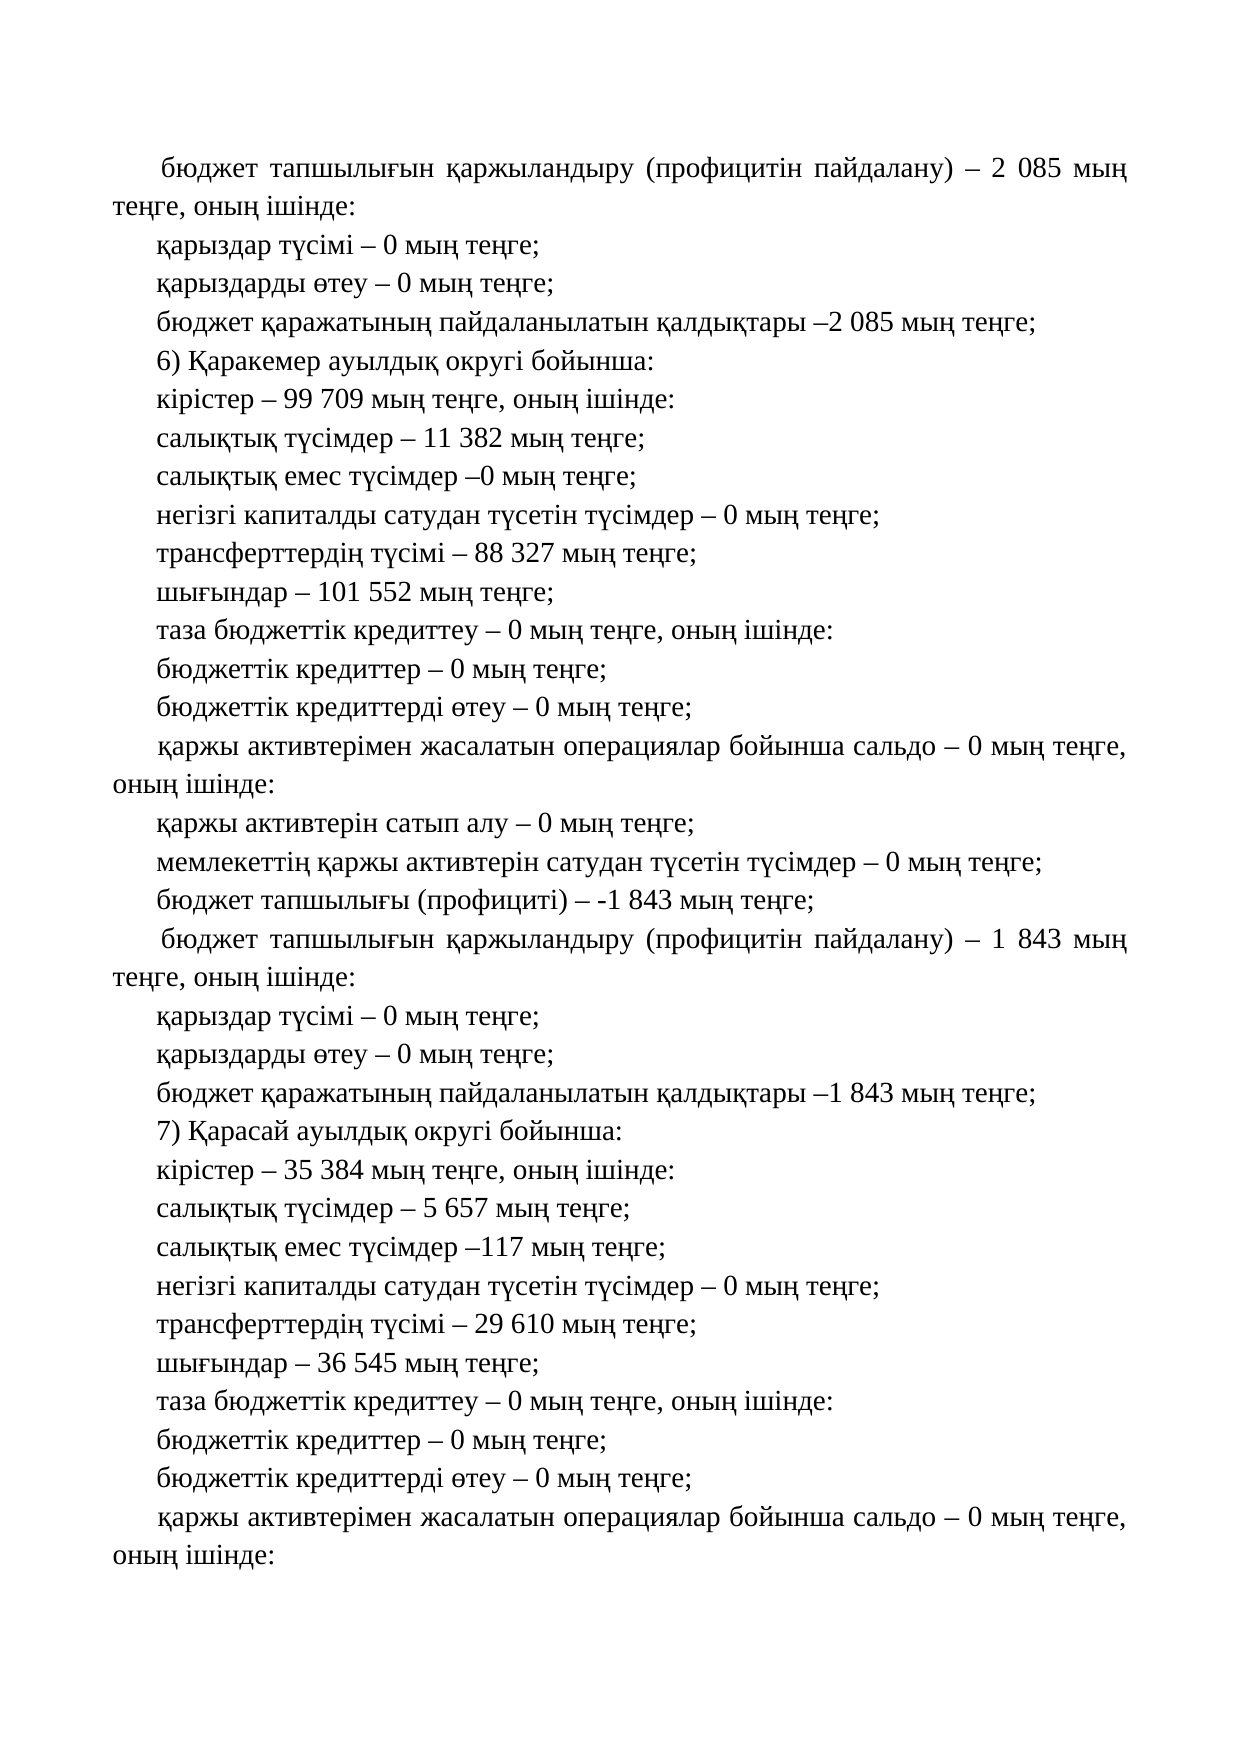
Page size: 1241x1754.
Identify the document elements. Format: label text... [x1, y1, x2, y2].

text шығындар – 36 545 мың теңге; [112, 1345, 1128, 1378]
text таза бюджеттік кредиттеу – 0 мың теңге, оның ішінде: [112, 612, 1128, 646]
text 6) Қаракемер ауылдық округі бойынша: [112, 343, 1128, 376]
text 7) Қарасай ауылдық округі бойынша: [112, 1113, 1128, 1147]
text бюджет тапшылығы (профициті) – -1 843 мың теңге; [112, 882, 1128, 916]
text бюджеттік кредиттерді өтеу – 0 мың теңге; [112, 689, 1128, 723]
text негізгі капиталды сатудан түсетін түсімдер – 0 мың теңге; [112, 497, 1128, 530]
text салықтық емес түсімдер –0 мың теңге; [112, 458, 1128, 492]
text бюджет қаражатының пайдаланылатын қалдықтары –2 085 мың теңге; [112, 304, 1128, 338]
text таза бюджеттік кредиттеу – 0 мың теңге, оның ішінде: [112, 1383, 1128, 1417]
text трансферттердің түсімі – 88 327 мың теңге; [112, 535, 1128, 569]
text салықтық түсімдер – 11 382 мың теңге; [112, 420, 1128, 453]
text қаржы активтерімен жасалатын операциялар бойынша сальдо – 0 мың теңге, оның ішінде: [112, 728, 1128, 800]
text трансферттердің түсімі – 29 610 мың теңге; [112, 1306, 1128, 1340]
text бюджеттік кредиттерді өтеу – 0 мың теңге; [112, 1460, 1128, 1494]
text бюджеттік кредиттер – 0 мың теңге; [112, 651, 1128, 684]
text қаржы активтерімен жасалатын операциялар бойынша сальдо – 0 мың теңге, оның ішінде: [112, 1499, 1128, 1571]
text мемлекеттің қаржы активтерін сатудан түсетін түсімдер – 0 мың теңге; [112, 844, 1128, 877]
text қарыздарды өтеу – 0 мың теңге; [112, 1036, 1128, 1070]
text салықтық түсімдер – 5 657 мың теңге; [112, 1191, 1128, 1224]
text бюджет тапшылығын қаржыландыру (профицитін пайдалану) – 2 085 мың теңге, оның ішінде: [112, 150, 1128, 222]
text қарыздар түсімі – 0 мың теңге; [112, 227, 1128, 261]
text кірістер – 35 384 мың теңге, оның ішінде: [112, 1152, 1128, 1186]
text қарыздарды өтеу – 0 мың теңге; [112, 266, 1128, 299]
text бюджет тапшылығын қаржыландыру (профицитін пайдалану) – 1 843 мың теңге, оның ішінде: [112, 921, 1128, 993]
text салықтық емес түсімдер –117 мың теңге; [112, 1229, 1128, 1263]
text кірістер – 99 709 мың теңге, оның ішінде: [112, 381, 1128, 415]
text шығындар – 101 552 мың теңге; [112, 574, 1128, 607]
text бюджет қаражатының пайдаланылатын қалдықтары –1 843 мың теңге; [112, 1075, 1128, 1108]
text қарыздар түсімі – 0 мың теңге; [112, 998, 1128, 1031]
text негізгі капиталды сатудан түсетін түсімдер – 0 мың теңге; [112, 1268, 1128, 1301]
text қаржы активтерін сатып алу – 0 мың теңге; [112, 805, 1128, 839]
text бюджеттік кредиттер – 0 мың теңге; [112, 1422, 1128, 1455]
